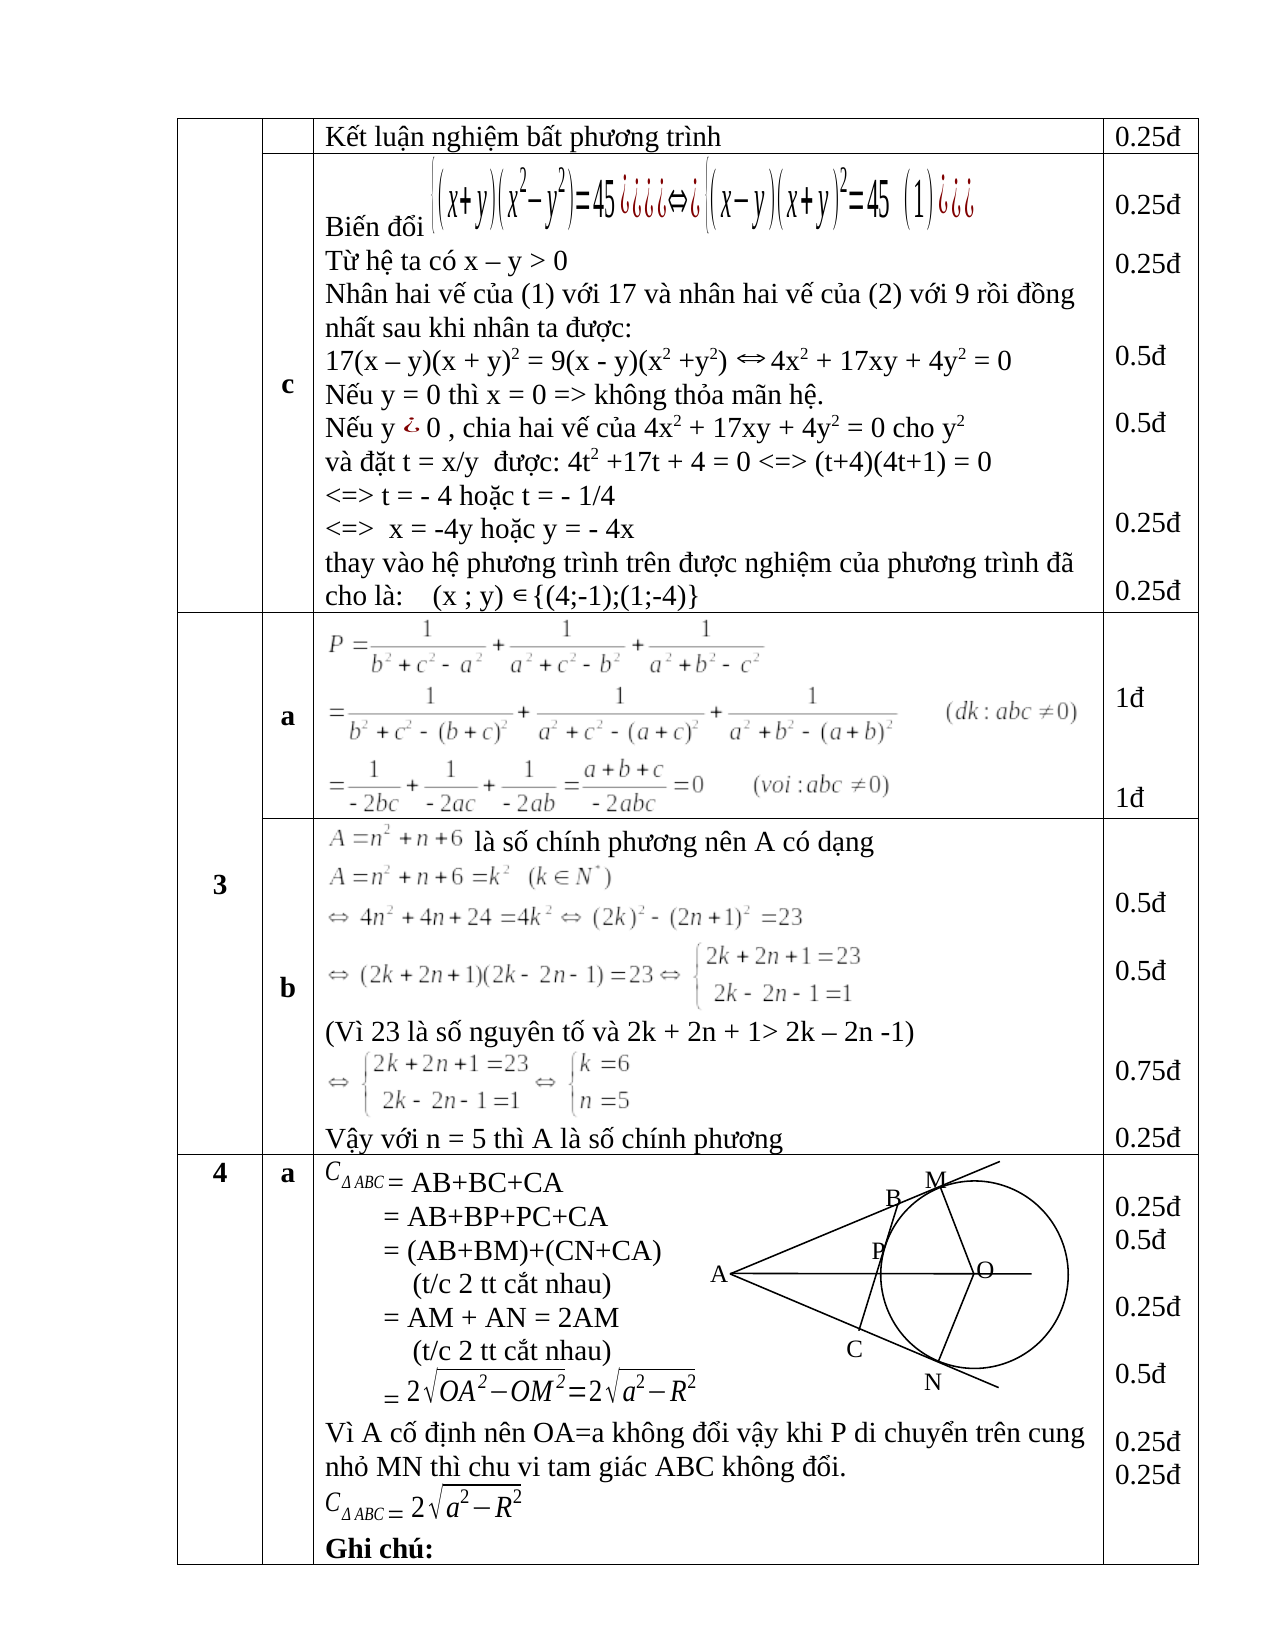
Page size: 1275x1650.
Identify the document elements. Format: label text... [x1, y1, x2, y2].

table_cell a [263, 613, 313, 817]
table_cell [314, 119, 1103, 153]
table_cell là số chính phương nên A có dạng (Vì 23 là số nguyên tố và 2k + 2n + 1> 2k – 2n -1) Vậy với n = 5 thì A là số chính phương [314, 819, 1103, 1154]
table_cell 0.5đ 0.5đ 0.75đ 0.25đ [1104, 819, 1198, 1154]
table_cell b [263, 119, 313, 153]
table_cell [314, 1155, 1103, 1564]
table_cell 3 [178, 613, 262, 1154]
table_cell a [263, 1155, 313, 1564]
table_cell c [263, 154, 313, 612]
table_cell Biến đổi Từ hệ ta có x – y > 0 Nhân hai vế của (1) với 17 và nhân hai vế của (2) với 9 rồi đồng nhất sau khi nhân ta được: 17(x – y)(x + y)2 = 9(x - y)(x2 +y2) 4x2 + 17xy + 4y2 = 0 Nếu y = 0 thì x = 0 => không thỏa mãn hệ. Nếu y 0 , chia hai vế của 4x2 + 17xy + 4y2 = 0 cho y2 và đặt t = x/y được: 4t2 +17t + 4 = 0 <=> (t+4)(4t+1) = 0 <=> t = - 4 hoặc t = - 1/4 <=> x = -4y hoặc y = - 4x thay vào hệ phương trình trên được nghiệm của phương trình đã cho là: (x ; y) {(4;-1);(1;-4)} [314, 154, 1103, 612]
table_cell 1đ 1đ [1104, 613, 1198, 817]
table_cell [1104, 119, 1198, 153]
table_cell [1104, 1155, 1198, 1564]
table_cell [314, 613, 1103, 817]
table_cell b [263, 819, 313, 1154]
table_cell 0.25đ 0.25đ 0.5đ 0.5đ 0.25đ 0.25đ [1104, 154, 1198, 612]
table_cell 4 [178, 1155, 262, 1564]
